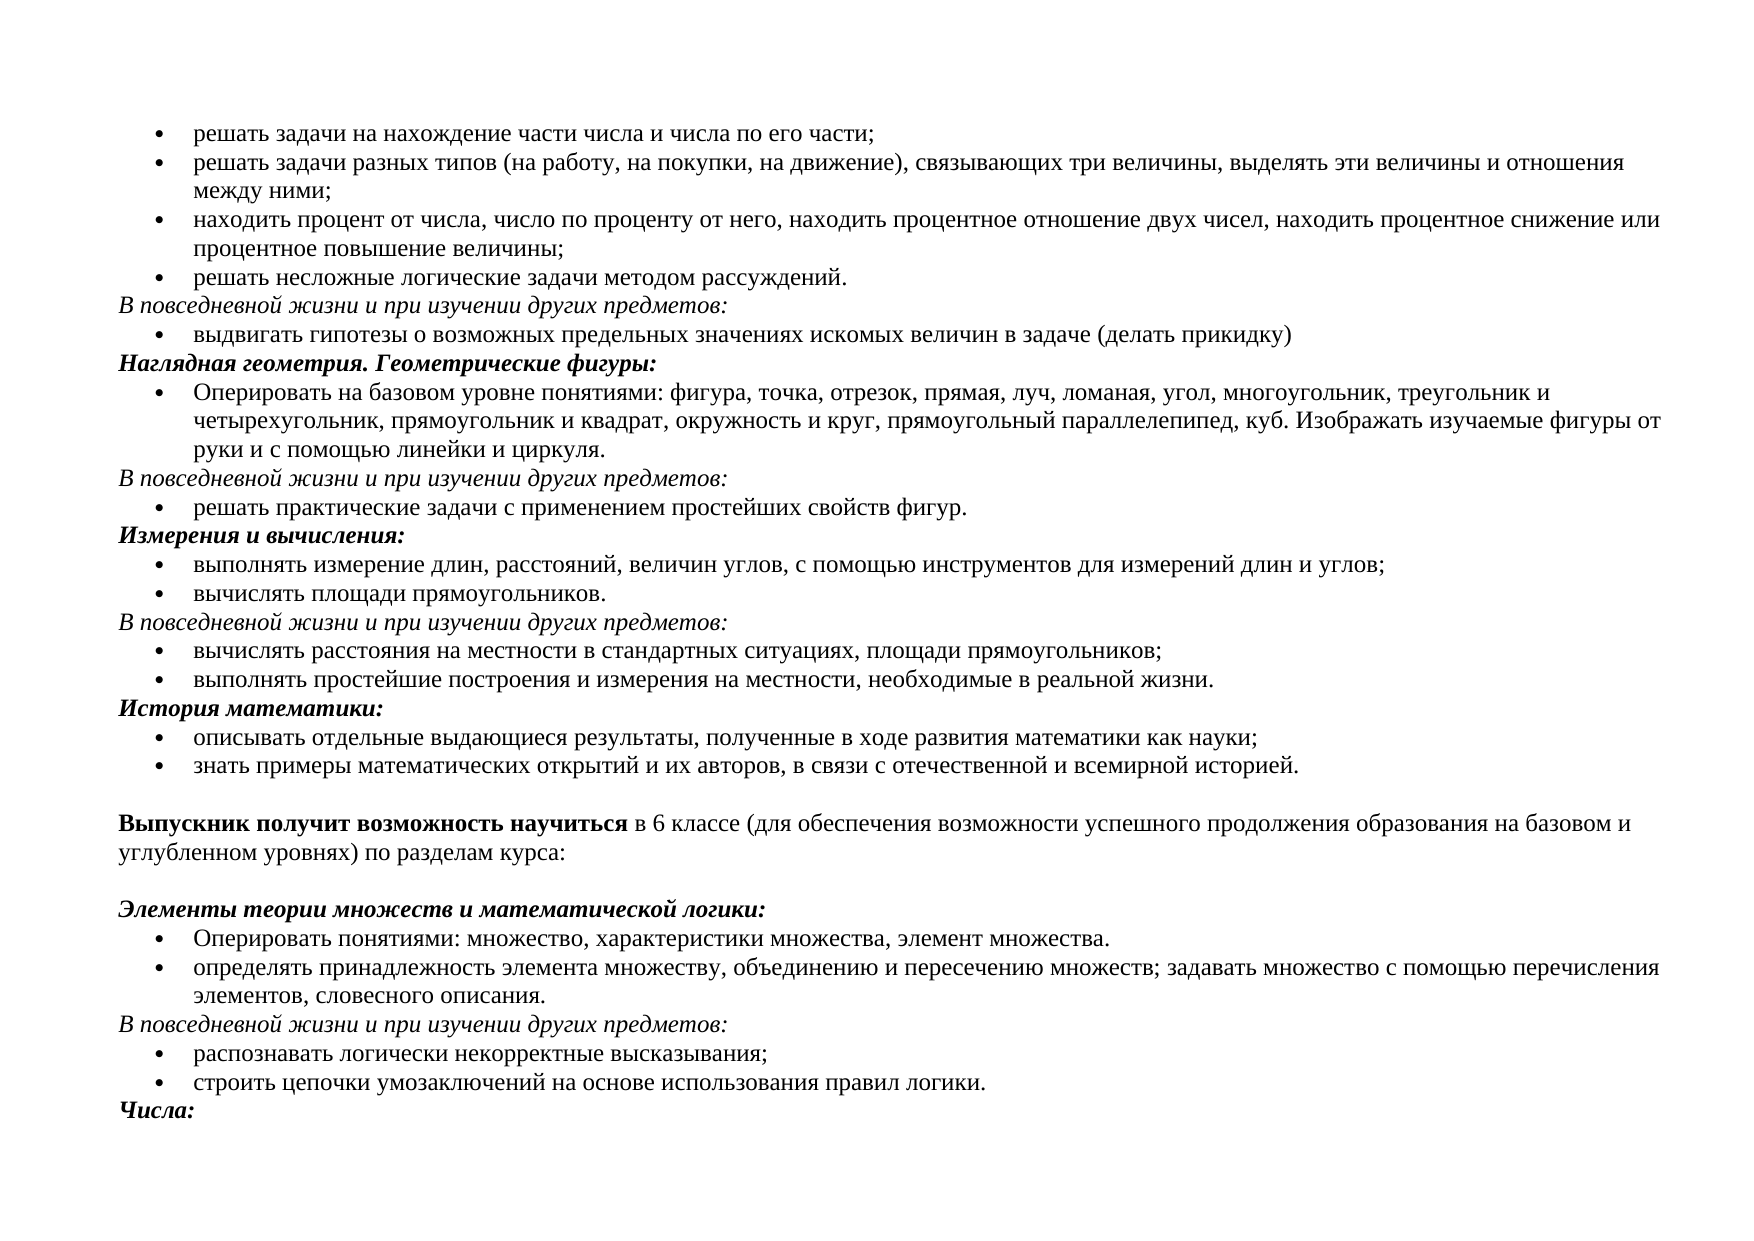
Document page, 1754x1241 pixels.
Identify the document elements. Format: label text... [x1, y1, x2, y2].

list решать задачи на нахождение части числа и числа по его части; [156, 118, 1668, 147]
list Оперировать понятиями: множество, характеристики множества, элемент множества. [156, 923, 1668, 952]
list решать несложные логические задачи методом рассуждений. [156, 262, 1668, 291]
text Элементы теории множеств и математической логики: [118, 894, 1668, 923]
text Числа: [118, 1096, 1668, 1124]
text В повседневной жизни и при изучении других предметов: [118, 291, 1668, 319]
list выполнять простейшие построения и измерения на местности, необходимые в реальной жизни. [156, 664, 1668, 693]
list выдвигать гипотезы о возможных предельных значениях искомых величин в задаче (делать прикидку) [156, 319, 1668, 348]
list выполнять измерение длин, расстояний, величин углов, с помощью инструментов для измерений длин и углов; [156, 549, 1668, 578]
text Измерения и вычисления: [118, 521, 1668, 549]
text История математики: [118, 693, 1668, 722]
list вычислять расстояния на местности в стандартных ситуациях, площади прямоугольников; [156, 636, 1668, 664]
list находить процент от числа, число по проценту от него, находить процентное отношение двух чисел, находить процентное снижение или процентное повышение величины; [156, 204, 1668, 262]
text Наглядная геометрия. Геометрические фигуры: [118, 348, 1668, 377]
list решать задачи разных типов (на работу, на покупки, на движение), связывающих три величины, выделять эти величины и отношения между ними; [156, 147, 1668, 204]
list вычислять площади прямоугольников. [156, 578, 1668, 607]
text В повседневной жизни и при изучении других предметов: [118, 607, 1668, 636]
list определять принадлежность элемента множеству, объединению и пересечению множеств; задавать множество с помощью перечисления элементов, словесного описания. [156, 952, 1668, 1009]
list знать примеры математических открытий и их авторов, в связи с отечественной и всемирной историей. [156, 751, 1668, 779]
text В повседневной жизни и при изучении других предметов: [118, 1009, 1668, 1038]
list решать практические задачи с применением простейших свойств фигур. [156, 492, 1668, 521]
list строить цепочки умозаключений на основе использования правил логики. [156, 1067, 1668, 1096]
list описывать отдельные выдающиеся результаты, полученные в ходе развития математики как науки; [156, 722, 1668, 751]
text Выпускник получит возможность научиться в 6 классе (для обеспечения возможности успешного продолжения образования на базовом и углубленном уровнях) по разделам курса: [118, 779, 1668, 866]
text В повседневной жизни и при изучении других предметов: [118, 463, 1668, 492]
list распознавать логически некорректные высказывания; [156, 1038, 1668, 1067]
list Оперировать на базовом уровне понятиями: фигура, точка, отрезок, прямая, луч, ломаная, угол, многоугольник, треугольник и четырехугольник, прямоугольник и квадрат, окружность и круг, прямоугольный параллелепипед, куб. Изображать изучаемые фигуры от руки и с помощью линейки и циркуля. [156, 377, 1668, 463]
